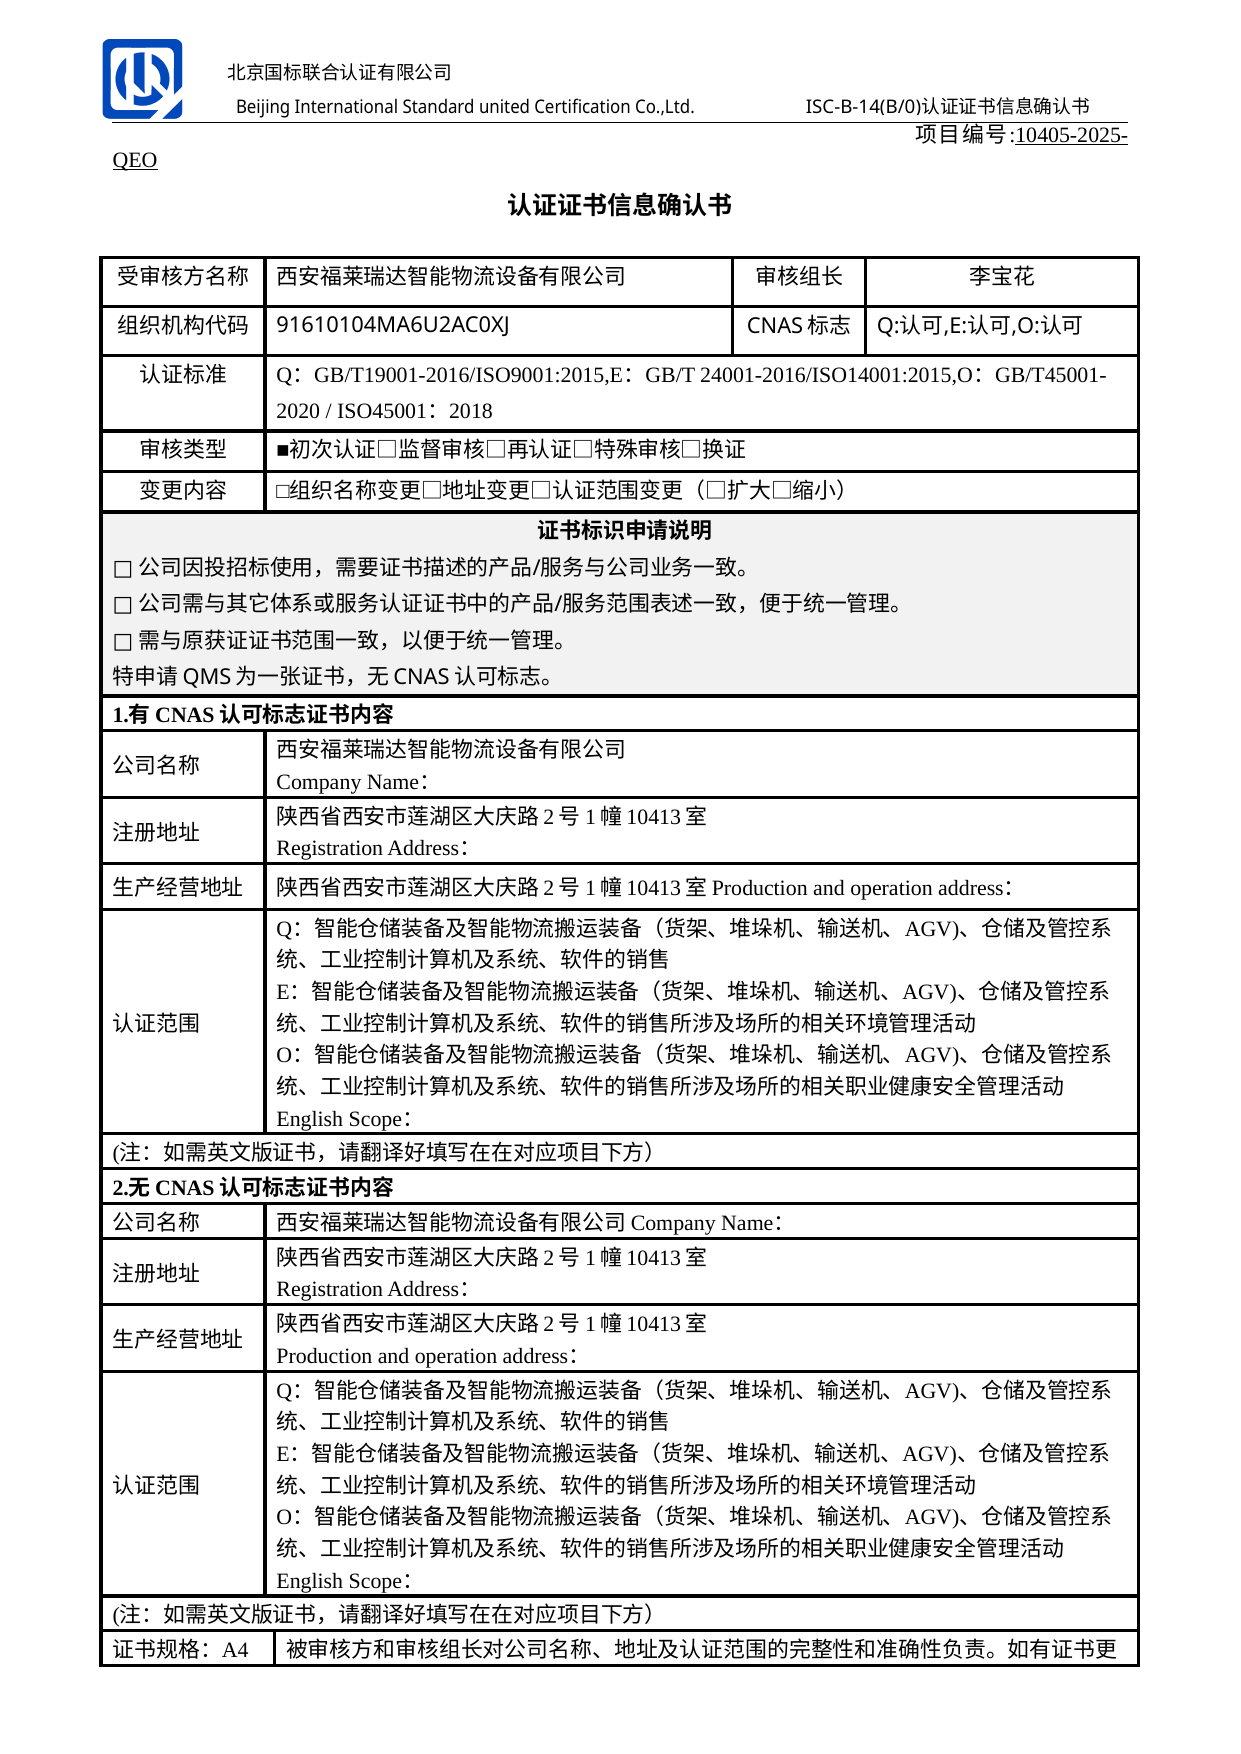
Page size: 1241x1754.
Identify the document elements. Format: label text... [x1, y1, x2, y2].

table_cell 1.有CNAS认可标志证书内容 [103, 698, 1137, 729]
table_cell Q：GB/T19001-2016/ISO9001:2015,E：GB/T 24001-2016/ISO14001:2015,O：GB/T45001-2020 / ISO45001：2018 [267, 357, 1137, 429]
table_cell 注册地址 [103, 799, 263, 862]
table_cell Q：智能仓储装备及智能物流搬运装备（货架、堆垛机、输送机、AGV)、仓储及管控系统、工业控制计算机及系统、软件的销售 E：智能仓储装备及智能物流搬运装备（货架、堆垛机、输送机、AGV)、仓储及管控系统、工业控制计算机及系统、软件的销售所涉及场所的相关环境管理活动 O：智能仓储装备及智能物流搬运装备（货架、堆垛机、输送机、AGV)、仓储及管控系统、工业控制计算机及系统、软件的销售所涉及场所的相关职业健康安全管理活动 English Scope： [267, 1373, 1137, 1594]
table_cell 变更内容 [103, 473, 263, 510]
table_cell 公司名称 [103, 1205, 263, 1237]
table_cell □组织名称变更□地址变更□认证范围变更（□扩大□缩小） [267, 473, 1137, 510]
table_cell 西安福莱瑞达智能物流设备有限公司 Company Name： [267, 732, 1137, 796]
table_cell 认证标准 [103, 357, 263, 429]
table_header 西安福莱瑞达智能物流设备有限公司 [267, 259, 731, 305]
table_cell 西安福莱瑞达智能物流设备有限公司Company Name： [267, 1205, 1137, 1237]
table_header 受审核方名称 [103, 259, 263, 305]
picture [102, 39, 183, 119]
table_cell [276, 1632, 1137, 1664]
table_cell CNAS标志 [734, 308, 864, 354]
table_cell (注：如需英文版证书，请翻译好填写在在对应项目下方） [103, 1135, 1137, 1167]
table_cell 生产经营地址 [103, 865, 263, 907]
table_cell 认证范围 [103, 911, 263, 1132]
table_cell 91610104MA6U2AC0XJ [267, 308, 731, 354]
table_cell 2.无CNAS认可标志证书内容 [103, 1170, 1137, 1202]
table_cell ■初次认证□监督审核□再认证□特殊审核□换证 [267, 433, 1137, 470]
table_cell 组织机构代码 [103, 308, 263, 354]
table_cell 陕西省西安市莲湖区大庆路2号1幢10413室 Production and operation address： [267, 1306, 1137, 1369]
table_cell 证书标识申请说明 □ 公司因投招标使用，需要证书描述的产品/服务与公司业务一致。 □ 公司需与其它体系或服务认证证书中的产品/服务范围表述一致，便于统一管理。 □ 需与原获证证书范围一致，以便于统一管理。 特申请QMS为一张证书，无CNAS认可标志。 [103, 514, 1137, 694]
table_cell 陕西省西安市莲湖区大庆路2号1幢10413室 Registration Address： [267, 1240, 1137, 1303]
table_cell (注：如需英文版证书，请翻译好填写在在对应项目下方） [103, 1598, 1137, 1629]
text 认证证书信息确认书 [112, 185, 1128, 222]
table_cell 证书规格：A4 [103, 1632, 273, 1664]
table_cell 陕西省西安市莲湖区大庆路2号1幢10413室Production and operation address： [267, 865, 1137, 907]
table_cell 注册地址 [103, 1240, 263, 1303]
text 项目编号:10405-2025-QEO [112, 123, 1128, 173]
table_cell 陕西省西安市莲湖区大庆路2号1幢10413室 Registration Address： [267, 799, 1137, 862]
table_cell 生产经营地址 [103, 1306, 263, 1369]
table_cell Q：智能仓储装备及智能物流搬运装备（货架、堆垛机、输送机、AGV)、仓储及管控系统、工业控制计算机及系统、软件的销售 E：智能仓储装备及智能物流搬运装备（货架、堆垛机、输送机、AGV)、仓储及管控系统、工业控制计算机及系统、软件的销售所涉及场所的相关环境管理活动 O：智能仓储装备及智能物流搬运装备（货架、堆垛机、输送机、AGV)、仓储及管控系统、工业控制计算机及系统、软件的销售所涉及场所的相关职业健康安全管理活动 English Scope： [267, 911, 1137, 1132]
table_header 李宝花 [867, 259, 1137, 305]
table_cell 审核类型 [103, 433, 263, 470]
table_cell 认证范围 [103, 1373, 263, 1594]
table_header 审核组长 [734, 259, 864, 305]
table_cell 公司名称 [103, 732, 263, 796]
table_cell Q:认可,E:认可,O:认可 [867, 308, 1137, 354]
